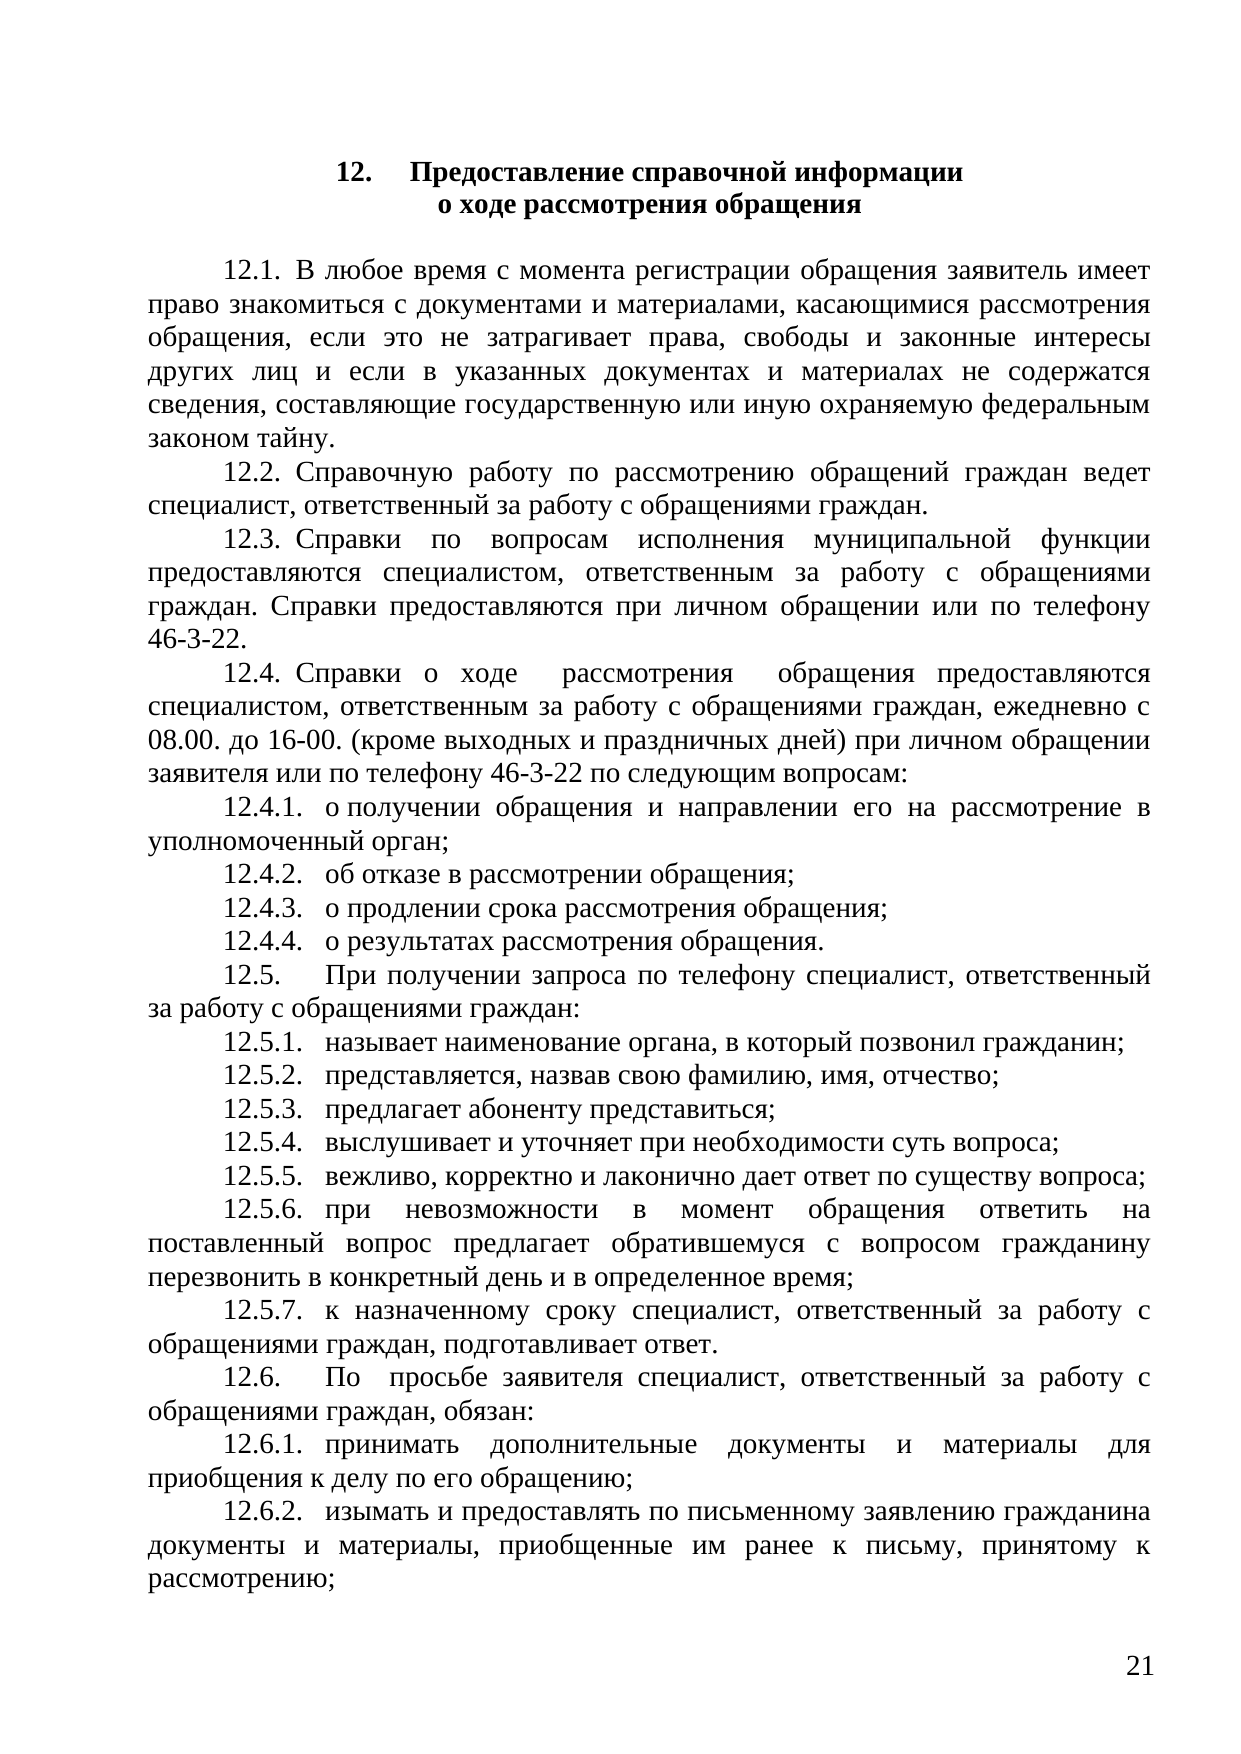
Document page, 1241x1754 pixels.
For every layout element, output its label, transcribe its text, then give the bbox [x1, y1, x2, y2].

list о получении обращения и направлении его на рассмотрение в уполномоченный орган; [148, 789, 1152, 856]
list При получении запроса по телефону специалист, ответственный за работу с обращениями граждан: [148, 957, 1152, 1024]
list о продлении срока рассмотрения обращения; [148, 890, 1152, 923]
list представляется, назвав свою фамилию, имя, отчество; [148, 1057, 1152, 1091]
list Справки по вопросам исполнения муниципальной функции предоставляются специалистом, ответственным за работу с обращениями граждан. Справки предоставляются при личном обращении или по телефону 46-3-22. [148, 521, 1152, 655]
list Справки о ходе рассмотрения обращения предоставляются специалистом, ответственным за работу с обращениями граждан, ежедневно с 08.00. до 16-00. (кроме выходных и праздничных дней) при личном обращении заявителя или по телефону 46-3-22 по следующим вопросам: [148, 655, 1152, 789]
list принимать дополнительные документы и материалы для приобщения к делу по его обращению; [148, 1426, 1152, 1493]
list при невозможности в момент обращения ответить на поставленный вопрос предлагает обратившемуся с вопросом гражданину перезвонить в конкретный день и в определенное время; [148, 1192, 1152, 1292]
list вежливо, корректно и лаконично дает ответ по существу вопроса; [148, 1158, 1152, 1192]
list В любое время с момента регистрации обращения заявитель имеет право знакомиться с документами и материалами, касающимися рассмотрения обращения, если это не затрагивает права, свободы и законные интересы других лиц и если в указанных документах и материалах не содержатся сведения, составляющие государственную или иную охраняемую федеральным законом тайну. [148, 252, 1152, 454]
list Справочную работу по рассмотрению обращений граждан ведет специалист, ответственный за работу с обращениями граждан. [148, 454, 1152, 521]
list выслушивает и уточняет при необходимости суть вопроса; [148, 1124, 1152, 1158]
list предлагает абоненту представиться; [148, 1091, 1152, 1124]
list о результатах рассмотрения обращения. [148, 923, 1152, 957]
list называет наименование органа, в который позвонил гражданин; [148, 1024, 1152, 1057]
list изымать и предоставлять по письменному заявлению гражданина документы и материалы, приобщенные им ранее к письму, принятому к рассмотрению; [148, 1493, 1152, 1594]
list к назначенному сроку специалист, ответственный за работу с обращениями граждан, подготавливает ответ. [148, 1292, 1152, 1359]
list Предоставление справочной информации о ходе рассмотрения обращения [148, 156, 1152, 220]
list По просьбе заявителя специалист, ответственный за работу с обращениями граждан, обязан: [148, 1359, 1152, 1426]
list об отказе в рассмотрении обращения; [148, 856, 1152, 890]
